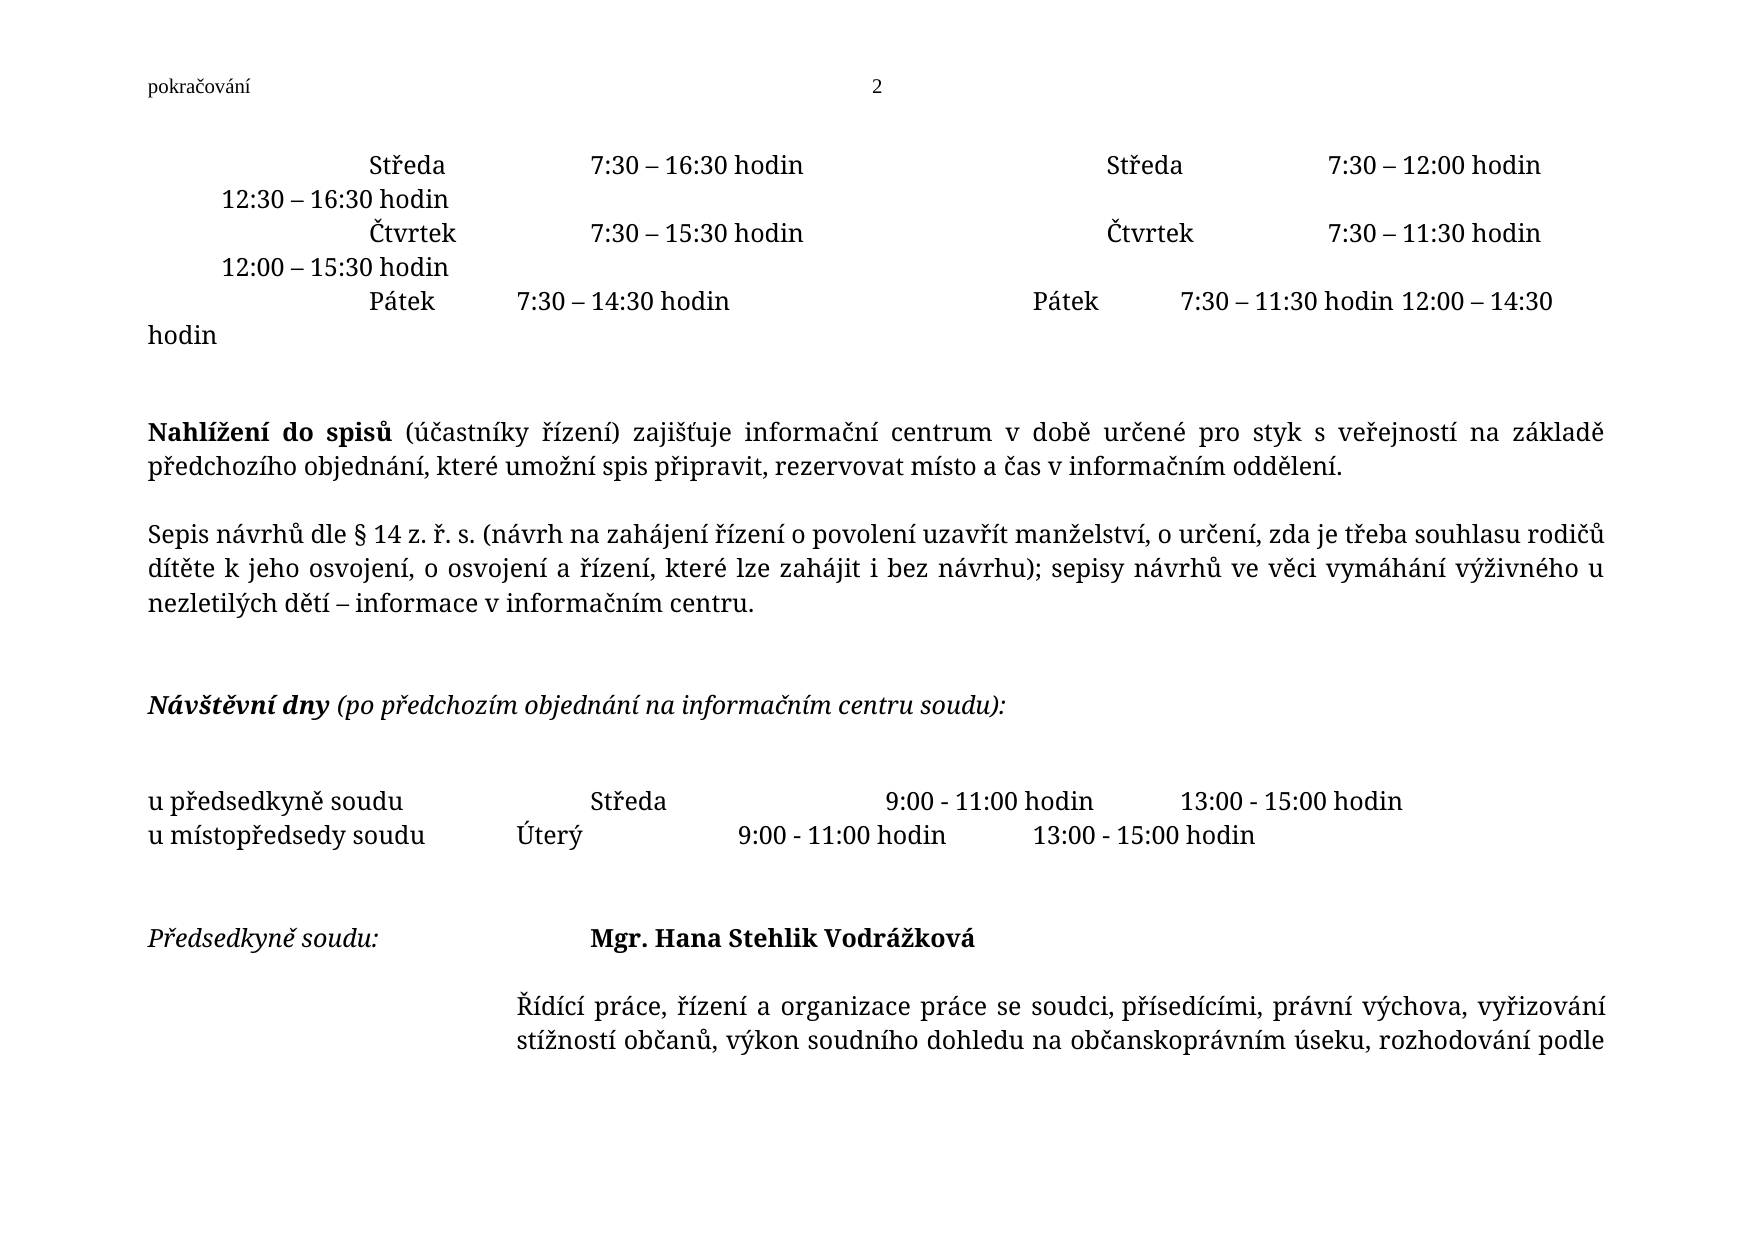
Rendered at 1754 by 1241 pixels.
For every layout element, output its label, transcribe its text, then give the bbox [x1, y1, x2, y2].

text u místopředsedy soudu Úterý 9:00 - 11:00 hodin 13:00 - 15:00 hodin [148, 818, 1606, 852]
text Nahlížení do spisů (účastníky řízení) zajišťuje informační centrum v době určené pro styk s veřejností na základě předchozího objednání, které umožní spis připravit, rezervovat místo a čas v informačním oddělení. [148, 415, 1606, 483]
text Sepis návrhů dle § 14 z. ř. s. (návrh na zahájení řízení o povolení uzavřít manželství, o určení, zda je třeba souhlasu rodičů dítěte k jeho osvojení, o osvojení a řízení, které lze zahájit i bez návrhu); sepisy návrhů ve věci vymáhání výživného u nezletilých dětí – informace v informačním centru. [148, 517, 1606, 619]
text Návštěvní dny (po předchozím objednání na informačním centru soudu): [148, 687, 1606, 721]
text Čtvrtek 7:30 – 15:30 hodin Čtvrtek 7:30 – 11:30 hodin 12:00 – 15:30 hodin [148, 216, 1606, 284]
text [516, 988, 1606, 1056]
text Středa 7:30 – 16:30 hodin Středa 7:30 – 12:00 hodin 12:30 – 16:30 hodin [148, 148, 1606, 216]
text Pátek 7:30 – 14:30 hodin Pátek 7:30 – 11:30 hodin 12:00 – 14:30 hodin [148, 284, 1606, 352]
text u předsedkyně soudu Středa 9:00 - 11:00 hodin 13:00 - 15:00 hodin [148, 784, 1606, 818]
text Předsedkyně soudu: Mgr. Hana Stehlik Vodrážková [148, 920, 1606, 954]
